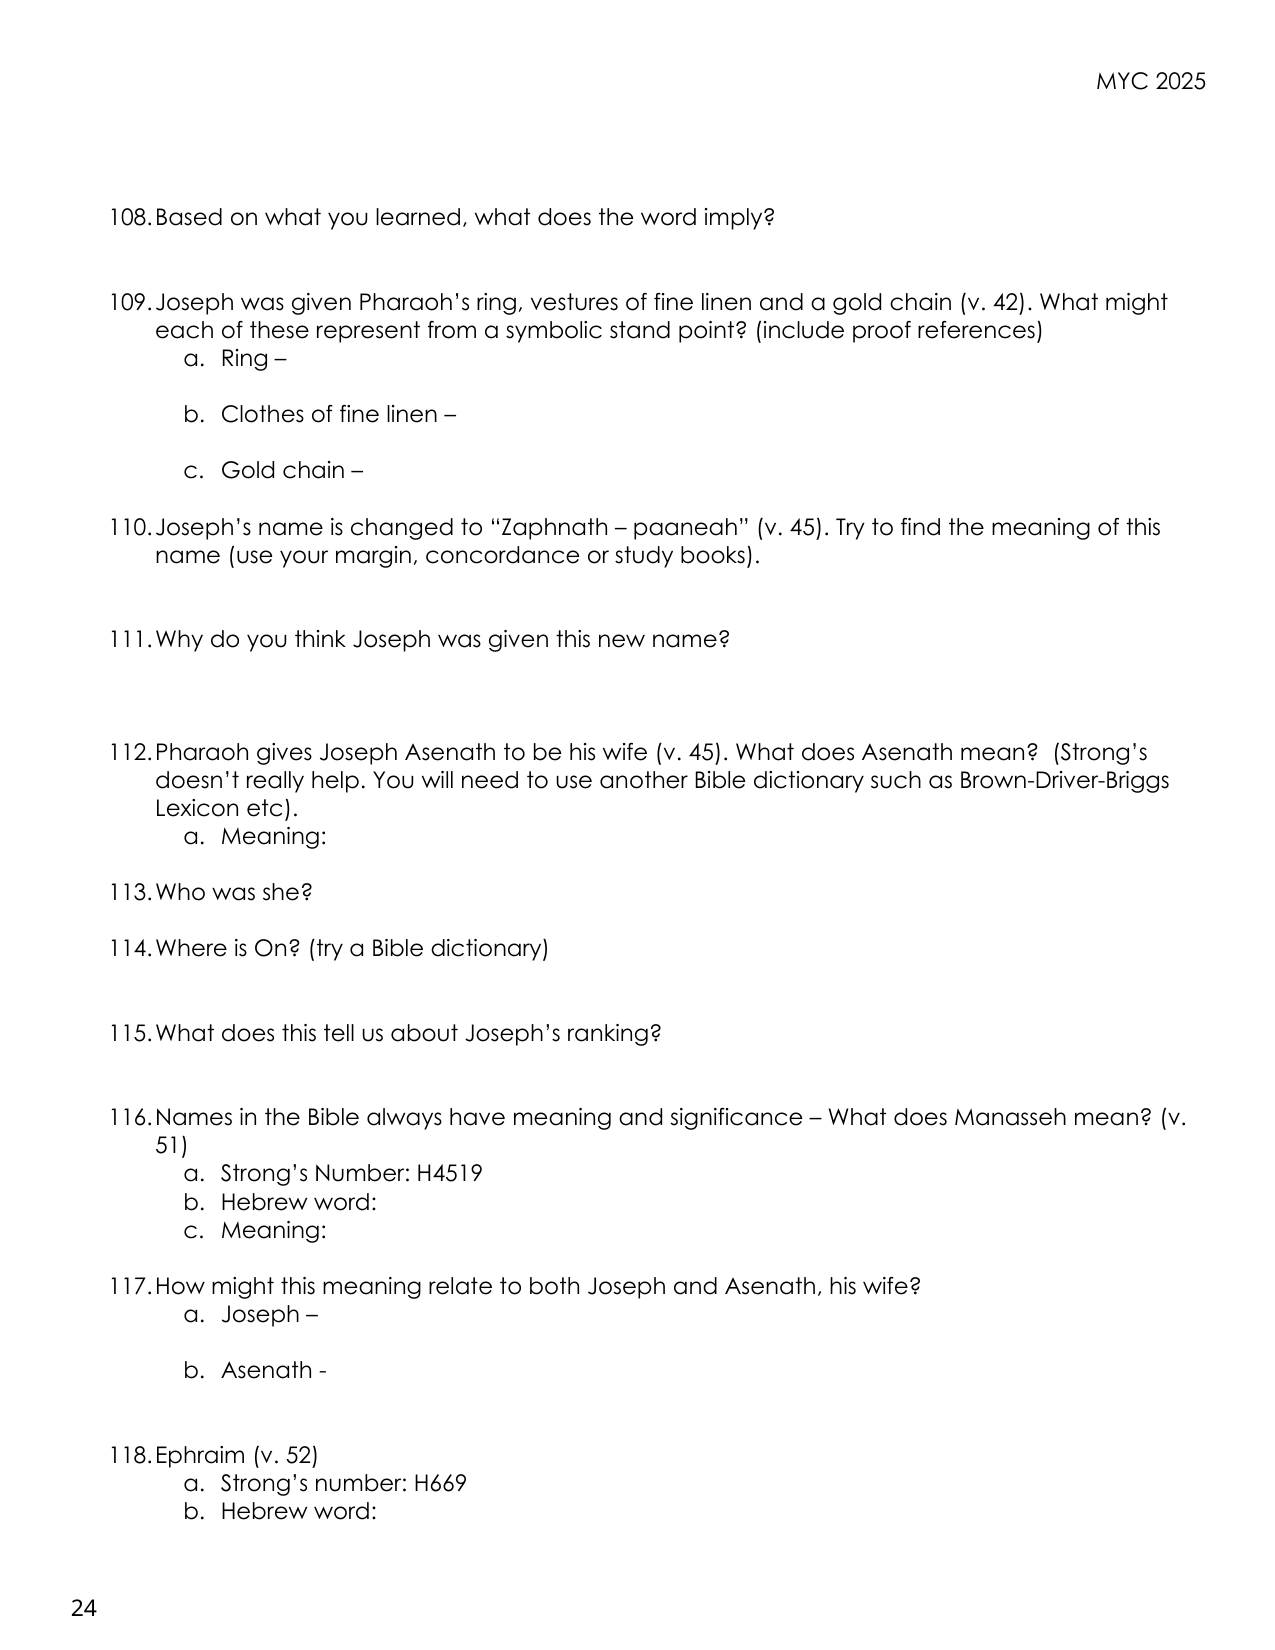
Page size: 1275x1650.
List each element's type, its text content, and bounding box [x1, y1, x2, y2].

list Names in the Bible always have meaning and significance – What does Manasseh mean? (v. 51) [108, 1102, 1206, 1159]
list Pharaoh gives Joseph Asenath to be his wife (v. 45). What does Asenath mean? (Strong’s doesn’t really help. You will need to use another Bible dictionary such as Brown-Driver-Briggs Lexicon etc). [108, 737, 1206, 821]
list Hebrew word: [183, 1496, 1206, 1524]
list Joseph was given Pharaoh’s ring, vestures of fine linen and a gold chain (v. 42). What might each of these represent from a symbolic stand point? (include proof references) [108, 287, 1206, 343]
list Strong’s number: H669 [183, 1468, 1206, 1496]
list Meaning: [183, 1215, 1206, 1243]
list Joseph – [183, 1299, 1206, 1327]
list Ephraim (v. 52) [108, 1440, 1206, 1468]
list Joseph’s name is changed to “Zaphnath – paaneah” (v. 45). Try to find the meaning of this name (use your margin, concordance or study books). [108, 512, 1206, 568]
list Meaning: [183, 821, 1206, 849]
list Gold chain – [183, 456, 1206, 484]
list Why do you think Joseph was given this new name? [108, 624, 1206, 652]
list How might this meaning relate to both Joseph and Asenath, his wife? [108, 1271, 1206, 1299]
list Ring – [183, 343, 1206, 371]
list Who was she? [108, 877, 1206, 906]
list Asenath - [183, 1356, 1206, 1384]
list Hebrew word: [183, 1187, 1206, 1215]
list Clothes of fine linen – [183, 399, 1206, 427]
list Strong’s Number: H4519 [183, 1159, 1206, 1187]
list What does this tell us about Joseph’s ranking? [108, 1018, 1206, 1046]
list Based on what you learned, what does the word imply? [108, 202, 1206, 231]
list Where is On? (try a Bible dictionary) [108, 934, 1206, 962]
